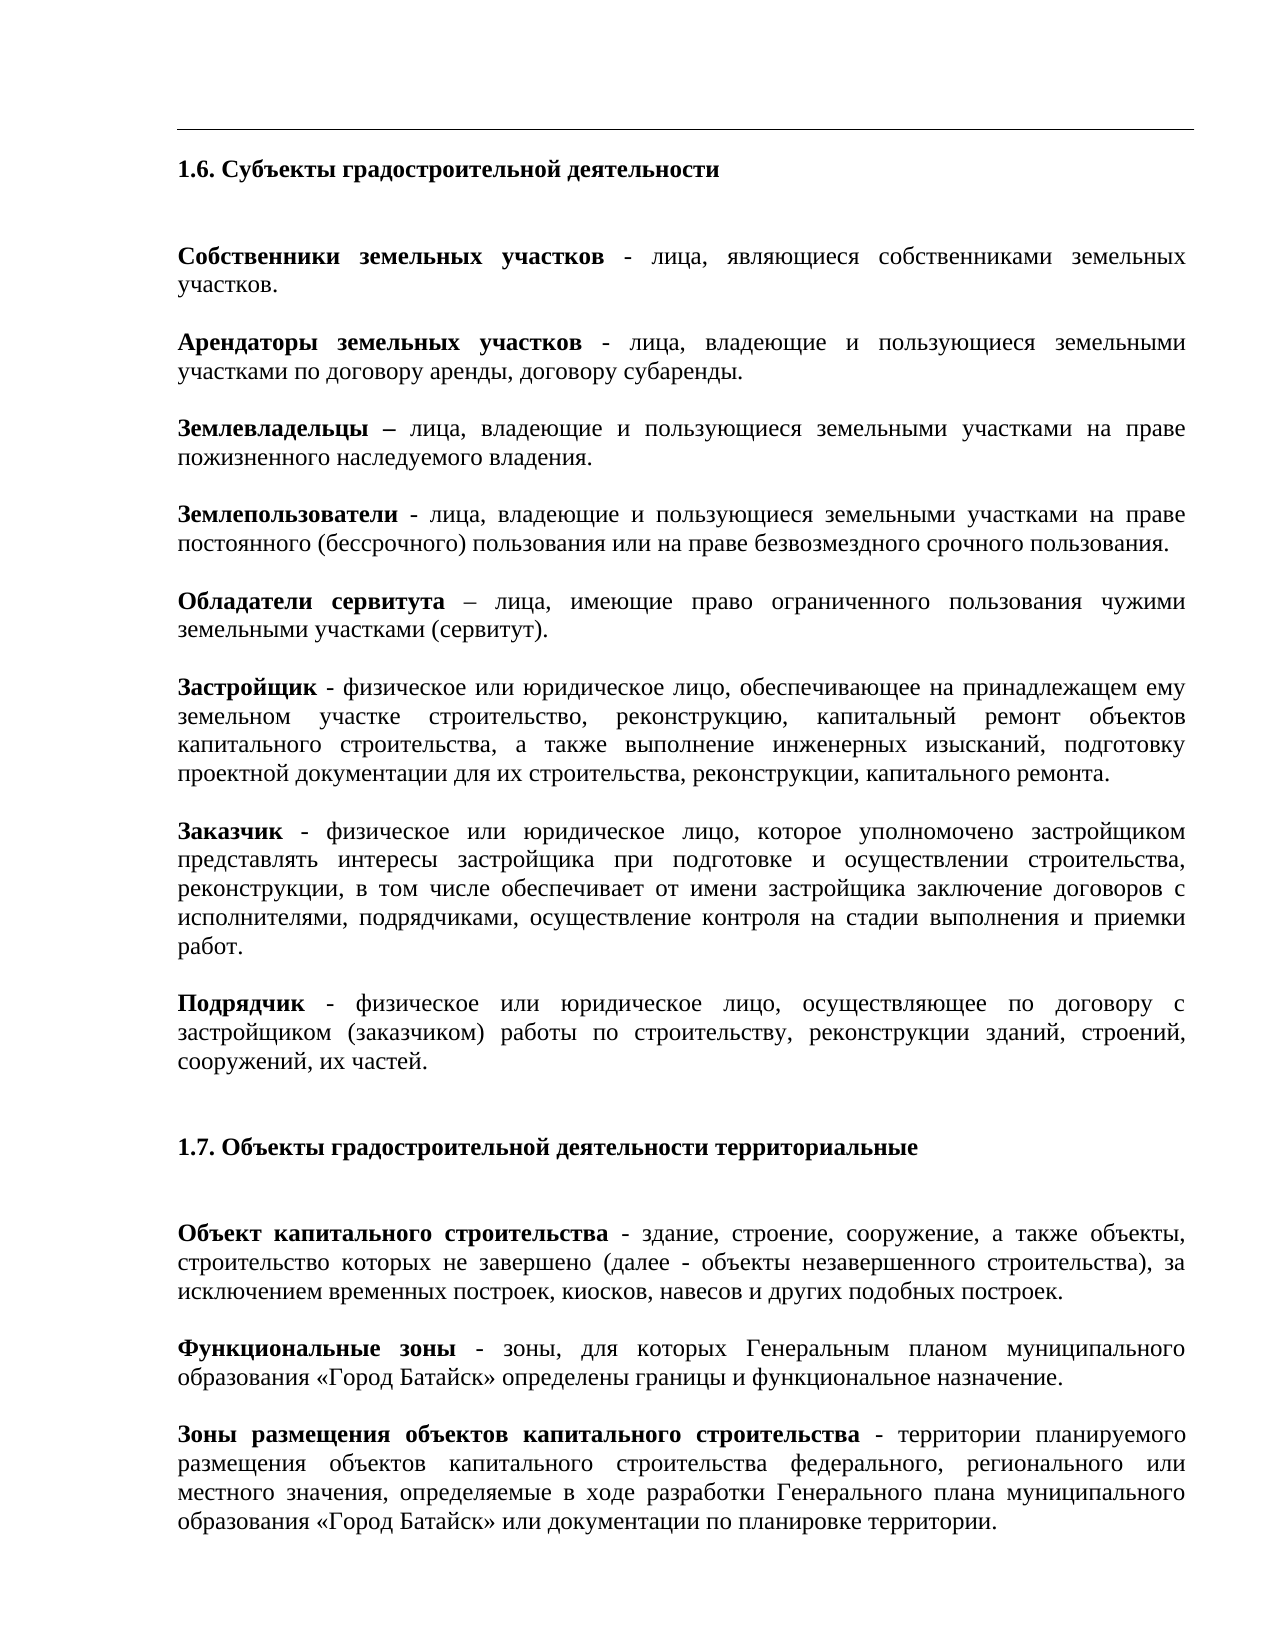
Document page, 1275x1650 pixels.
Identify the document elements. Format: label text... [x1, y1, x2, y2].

text 1.7. Объекты градостроительной деятельности территориальные [177, 1132, 1186, 1161]
text Объект капитального строительства - здание, строение, сооружение, а также объекты, строительство которых не завершено (далее - объекты незавершенного строительства), за исключением временных построек, киосков, навесов и других подобных построек. [177, 1218, 1186, 1304]
text Заказчик - физическое или юридическое лицо, которое уполномочено застройщиком представлять интересы застройщика при подготовке и осуществлении строительства, реконструкции, в том числе обеспечивает от имени застройщика заключение договоров с исполнителями, подрядчиками, осуществление контроля на стадии выполнения и приемки работ. [177, 816, 1186, 959]
text Зоны размещения объектов капитального строительства - территории планируемого размещения объектов капитального строительства федерального, регионального или местного значения, определяемые в ходе разработки Генерального плана муниципального образования «Город Батайск» или документации по планировке территории. [177, 1419, 1186, 1534]
text Арендаторы земельных участков - лица, владеющие и пользующиеся земельными участками по договору аренды, договору субаренды. [177, 327, 1186, 384]
text Землевладельцы – лица, владеющие и пользующиеся земельными участками на праве пожизненного наследуемого владения. [177, 413, 1186, 471]
text 1.6. Субъекты градостроительной деятельности [177, 154, 1186, 183]
text Застройщик - физическое или юридическое лицо, обеспечивающее на принадлежащем ему земельном участке строительство, реконструкцию, капитальный ремонт объектов капитального строительства, а также выполнение инженерных изысканий, подготовку проектной документации для их строительства, реконструкции, капитального ремонта. [177, 672, 1186, 787]
text Собственники земельных участков - лица, являющиеся собственниками земельных участков. [177, 241, 1186, 298]
text Подрядчик - физическое или юридическое лицо, осуществляющее по договору с застройщиком (заказчиком) работы по строительству, реконструкции зданий, строений, сооружений, их частей. [177, 988, 1186, 1074]
text Функциональные зоны - зоны, для которых Генеральным планом муниципального образования «Город Батайск» определены границы и функциональное назначение. [177, 1333, 1186, 1391]
text Землепользователи - лица, владеющие и пользующиеся земельными участками на праве постоянного (бессрочного) пользования или на праве безвозмездного срочного пользования. [177, 499, 1186, 557]
text Обладатели сервитута – лица, имеющие право ограниченного пользования чужими земельными участками (сервитут). [177, 586, 1186, 643]
